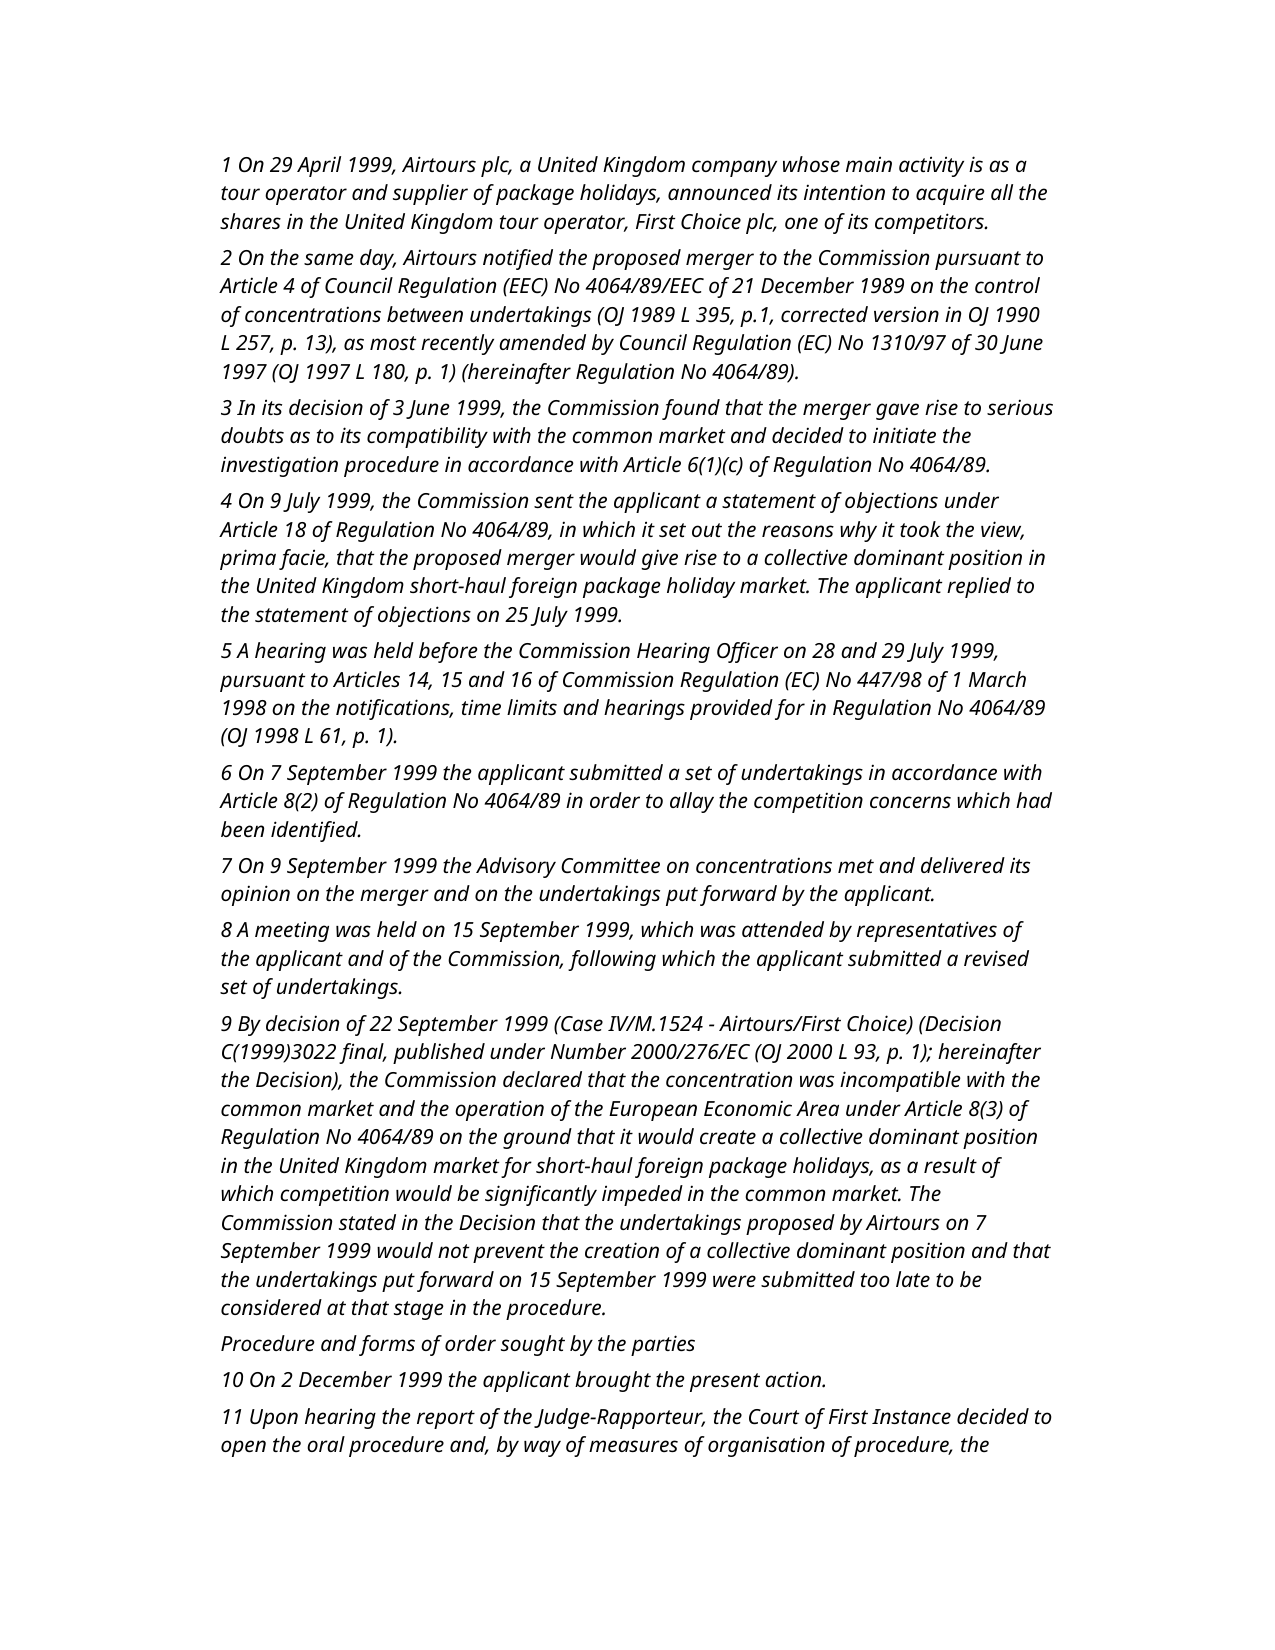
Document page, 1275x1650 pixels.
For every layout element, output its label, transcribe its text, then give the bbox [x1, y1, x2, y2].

text Procedure and forms of order sought by the parties [220, 1329, 1055, 1358]
text 3 In its decision of 3 June 1999, the Commission found that the merger gave rise to serious doubts as to its compatibility with the common market and decided to initiate the investigation procedure in accordance with Article 6(1)(c) of Regulation No 4064/89. [220, 393, 1055, 478]
text 1 On 29 April 1999, Airtours plc, a United Kingdom company whose main activity is as a tour operator and supplier of package holidays, announced its intention to acquire all the shares in the United Kingdom tour operator, First Choice plc, one of its competitors. [220, 150, 1055, 235]
text 7 On 9 September 1999 the Advisory Committee on concentrations met and delivered its opinion on the merger and on the undertakings put forward by the applicant. [220, 851, 1055, 908]
text 2 On the same day, Airtours notified the proposed merger to the Commission pursuant to Article 4 of Council Regulation (EEC) No 4064/89/EEC of 21 December 1989 on the control of concentrations between undertakings (OJ 1989 L 395, p.1, corrected version in OJ 1990 L 257, p. 13), as most recently amended by Council Regulation (EC) No 1310/97 of 30 June 1997 (OJ 1997 L 180, p. 1) (hereinafter Regulation No 4064/89). [220, 243, 1055, 385]
text 5 A hearing was held before the Commission Hearing Officer on 28 and 29 July 1999, pursuant to Articles 14, 15 and 16 of Commission Regulation (EC) No 447/98 of 1 March 1998 on the notifications, time limits and hearings provided for in Regulation No 4064/89 (OJ 1998 L 61, p. 1). [220, 636, 1055, 750]
text 8 A meeting was held on 15 September 1999, which was attended by representatives of the applicant and of the Commission, following which the applicant submitted a revised set of undertakings. [220, 916, 1055, 1001]
text 4 On 9 July 1999, the Commission sent the applicant a statement of objections under Article 18 of Regulation No 4064/89, in which it set out the reasons why it took the view, prima facie, that the proposed merger would give rise to a collective dominant position in the United Kingdom short-haul foreign package holiday market. The applicant replied to the statement of objections on 25 July 1999. [220, 486, 1055, 628]
text 9 By decision of 22 September 1999 (Case IV/M.1524 - Airtours/First Choice) (Decision C(1999)3022 final, published under Number 2000/276/EC (OJ 2000 L 93, p. 1); hereinafter the Decision), the Commission declared that the concentration was incompatible with the common market and the operation of the European Economic Area under Article 8(3) of Regulation No 4064/89 on the ground that it would create a collective dominant position in the United Kingdom market for short-haul foreign package holidays, as a result of which competition would be significantly impeded in the common market. The Commission stated in the Decision that the undertakings proposed by Airtours on 7 September 1999 would not prevent the creation of a collective dominant position and that the undertakings put forward on 15 September 1999 were submitted too late to be considered at that stage in the procedure. [220, 1009, 1055, 1322]
text 6 On 7 September 1999 the applicant submitted a set of undertakings in accordance with Article 8(2) of Regulation No 4064/89 in order to allay the competition concerns which had been identified. [220, 758, 1055, 843]
text 10 On 2 December 1999 the applicant brought the present action. [220, 1366, 1055, 1394]
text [220, 1402, 1055, 1459]
